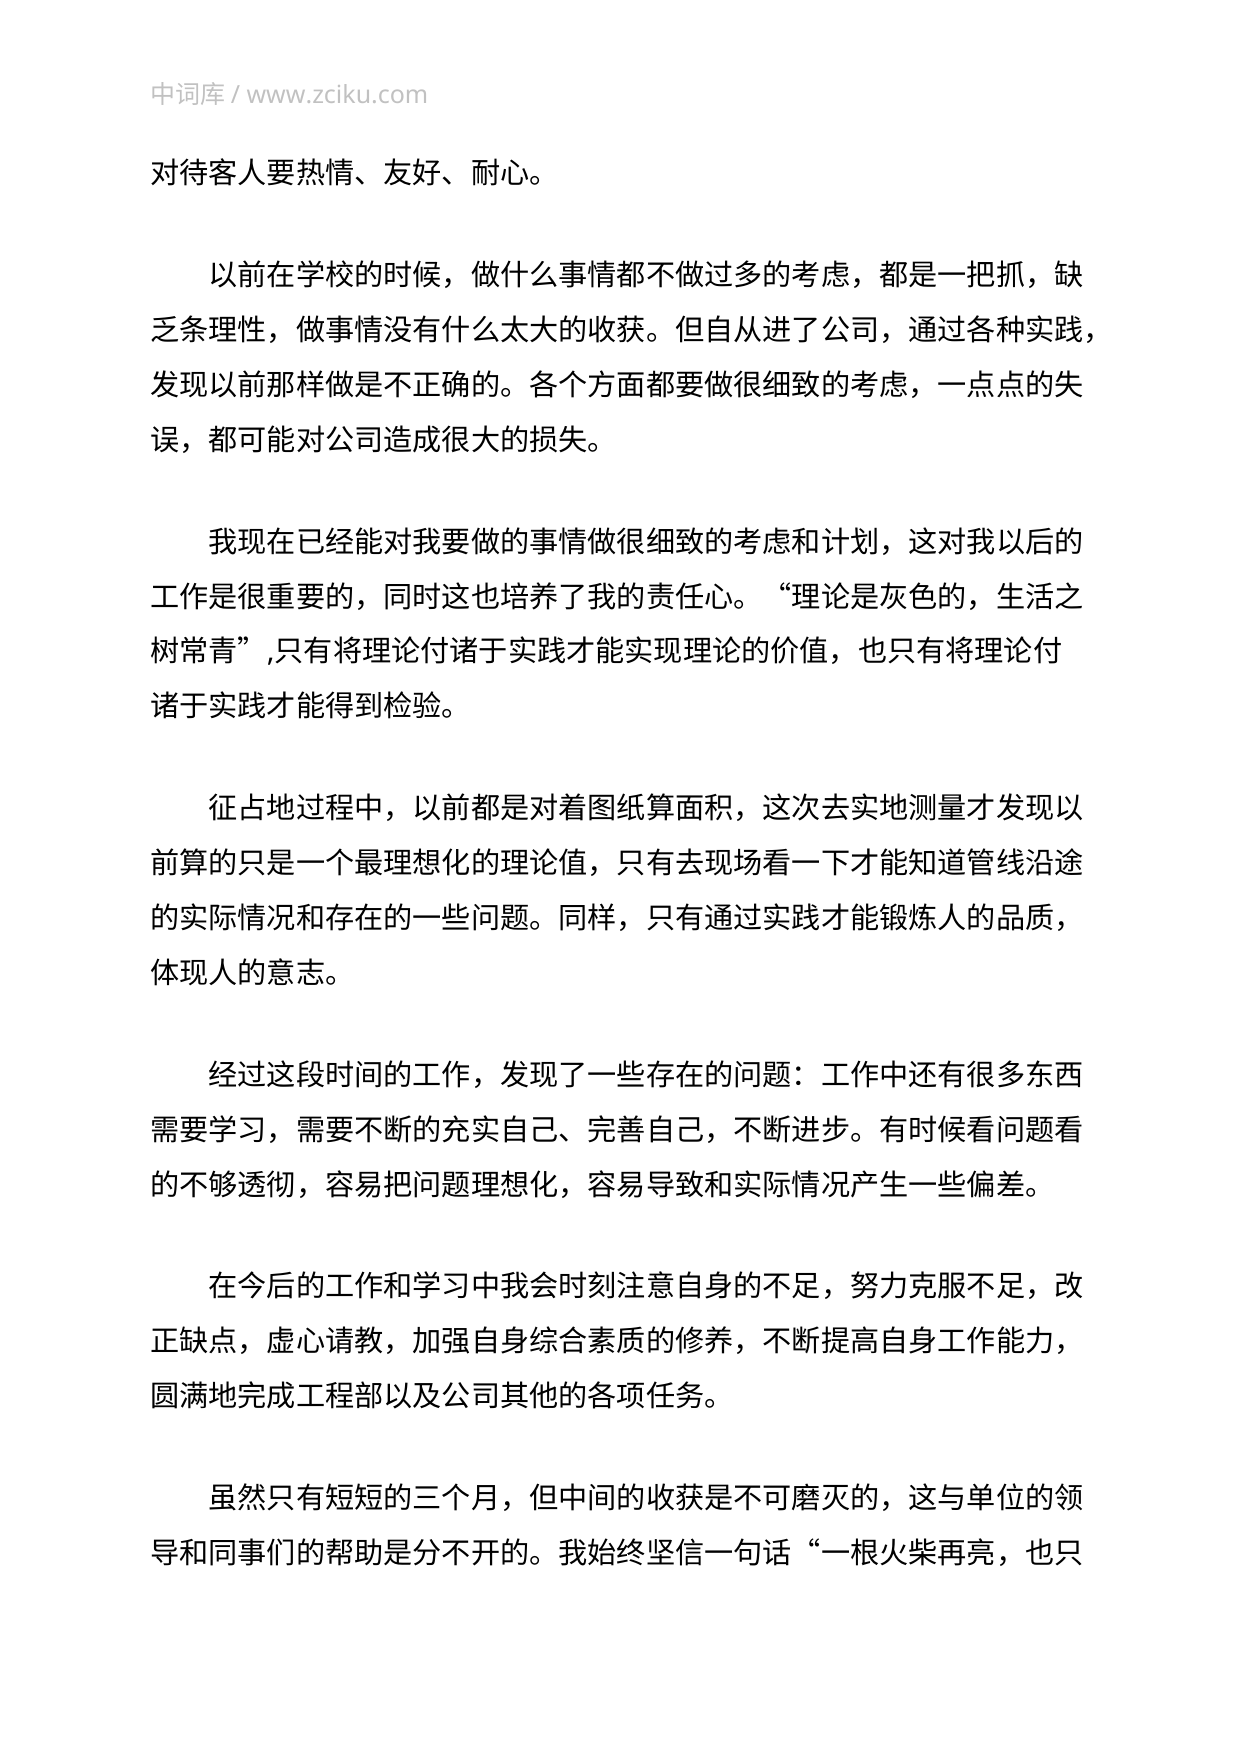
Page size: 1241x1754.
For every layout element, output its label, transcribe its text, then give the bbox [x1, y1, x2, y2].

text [150, 1474, 1090, 1572]
text 征占地过程中，以前都是对着图纸算面积，这次去实地测量才发现以前算的只是一个最理想化的理论值，只有去现场看一下才能知道管线沿途的实际情况和存在的一些问题。同样，只有通过实践才能锻炼人的品质，体现人的意志。 [150, 785, 1090, 992]
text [150, 150, 1090, 192]
text 在今后的工作和学习中我会时刻注意自身的不足，努力克服不足，改正缺点，虚心请教，加强自身综合素质的修养，不断提高自身工作能力，圆满地完成工程部以及公司其他的各项任务。 [150, 1263, 1090, 1415]
text 以前在学校的时候，做什么事情都不做过多的考虑，都是一把抓，缺乏条理性，做事情没有什么太大的收获。但自从进了公司，通过各种实践，发现以前那样做是不正确的。各个方面都要做很细致的考虑，一点点的失误，都可能对公司造成很大的损失。 [150, 252, 1090, 459]
text 经过这段时间的工作，发现了一些存在的问题：工作中还有很多东西需要学习，需要不断的充实自己、完善自己，不断进步。有时候看问题看的不够透彻，容易把问题理想化，容易导致和实际情况产生一些偏差。 [150, 1051, 1090, 1203]
text 我现在已经能对我要做的事情做很细致的考虑和计划，这对我以后的工作是很重要的，同时这也培养了我的责任心。“理论是灰色的，生活之树常青”,只有将理论付诸于实践才能实现理论的价值，也只有将理论付诸于实践才能得到检验。 [150, 518, 1090, 725]
